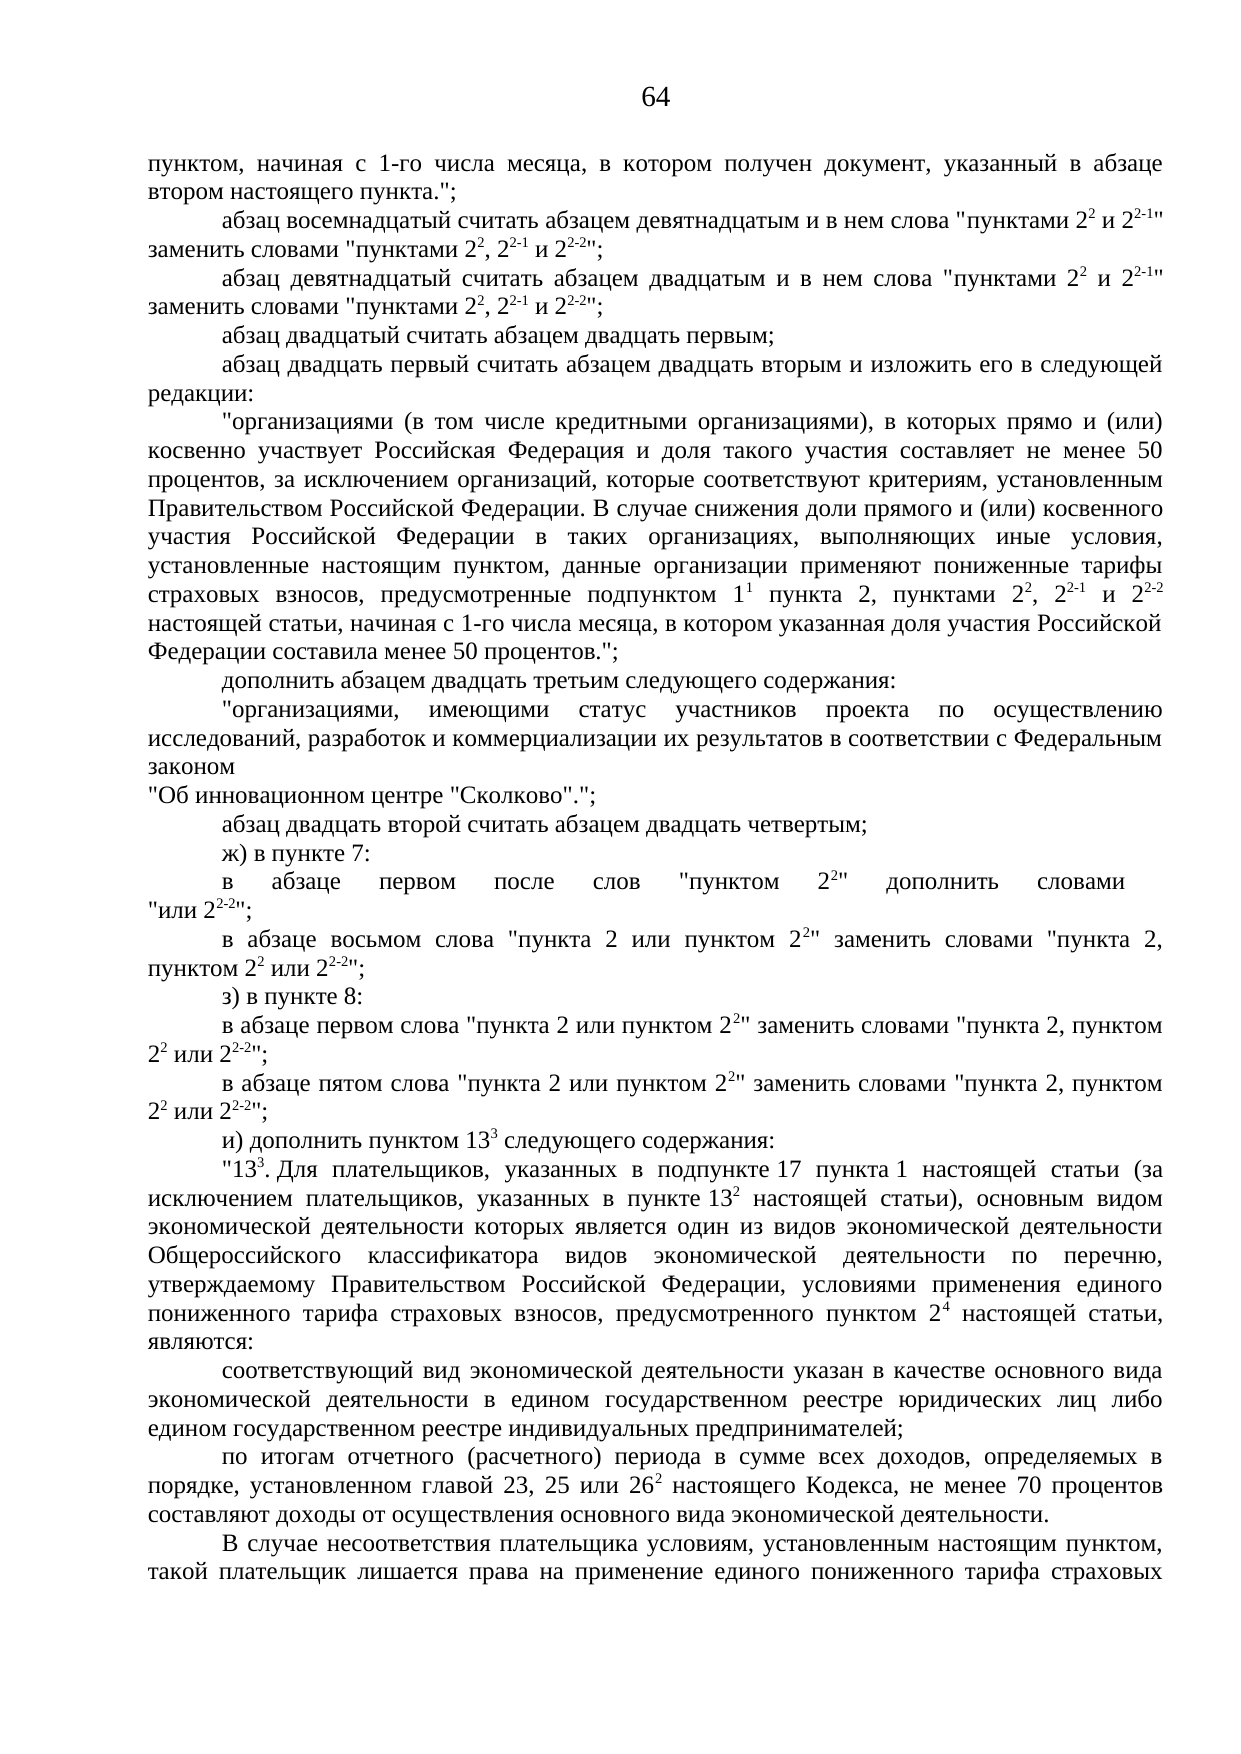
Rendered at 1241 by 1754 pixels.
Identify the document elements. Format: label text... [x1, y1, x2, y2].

list по итогам отчетного (расчетного) периода в сумме всех доходов, определяемых в порядке, установленном главой 23, 25 или 262 настоящего Кодекса, не менее 70 процентов составляют доходы от осуществления основного вида экономической деятельности. [148, 1441, 1163, 1528]
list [148, 1528, 1163, 1585]
list абзац двадцатый считать абзацем двадцать первым; [148, 320, 1163, 349]
text ж) в пункте 7: [148, 838, 1163, 866]
list в абзаце пятом слова "пункта 2 или пунктом 22" заменить словами "пункта 2, пунктом 22 или 22-2"; [148, 1068, 1163, 1125]
list абзац двадцать второй считать абзацем двадцать четвертым; [148, 809, 1163, 838]
list абзац двадцать первый считать абзацем двадцать вторым и изложить его в следующей редакции: [148, 349, 1163, 406]
text в абзаце восьмом слова "пункта 2 или пунктом 22" заменить словами "пункта 2, пунктом 22 или 22-2"; [148, 924, 1163, 981]
list "организациями, имеющими статус участников проекта по осуществлению исследований, разработок и коммерциализации их результатов в соответствии с Федеральным законом "Об инновационном центре "Сколково"."; [148, 694, 1163, 809]
text в абзаце первом после слов "пунктом 22" дополнить словами "или 22-2"; [148, 866, 1163, 924]
list абзац девятнадцатый считать абзацем двадцатым и в нем слова "пунктами 22 и 22-1" заменить словами "пунктами 22, 22-1 и 22-2"; [148, 263, 1163, 320]
text в абзаце первом слова "пункта 2 или пунктом 22" заменить словами "пункта 2, пунктом 22 или 22-2"; [148, 1010, 1163, 1068]
list соответствующий вид экономической деятельности указан в качестве основного вида экономической деятельности в едином государственном реестре юридических лиц либо едином государственном реестре индивидуальных предпринимателей; [148, 1355, 1163, 1441]
list "организациями (в том числе кредитными организациями), в которых прямо и (или) косвенно участвует Российская Федерация и доля такого участия составляет не менее 50 процентов, за исключением организаций, которые соответствуют критериям, установленным Правительством Российской Федерации. В случае снижения доли прямого и (или) косвенного участия Российской Федерации в таких организациях, выполняющих иные условия, установленные настоящим пунктом, данные организации применяют пониженные тарифы страховых взносов, предусмотренные подпунктом 11 пункта 2, пунктами 22, 22-1 и 22-2 настоящей статьи, начиная с 1-го числа месяца, в котором указанная доля участия Российской Федерации составила менее 50 процентов."; [148, 406, 1163, 665]
list дополнить абзацем двадцать третьим следующего содержания: [148, 665, 1163, 694]
text з) в пункте 8: [148, 981, 1163, 1010]
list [148, 148, 1163, 205]
list абзац восемнадцатый считать абзацем девятнадцатым и в нем слова "пунктами 22 и 22-1" заменить словами "пунктами 22, 22-1 и 22-2"; [148, 205, 1163, 263]
list "133. Для плательщиков, указанных в подпункте 17 пункта 1 настоящей статьи (за исключением плательщиков, указанных в пункте 132 настоящей статьи), основным видом экономической деятельности которых является один из видов экономической деятельности Общероссийского классификатора видов экономической деятельности по перечню, утверждаемому Правительством Российской Федерации, условиями применения единого пониженного тарифа страховых взносов, предусмотренного пунктом 24 настоящей статьи, являются: [148, 1154, 1163, 1355]
list и) дополнить пунктом 133 следующего содержания: [148, 1125, 1163, 1154]
